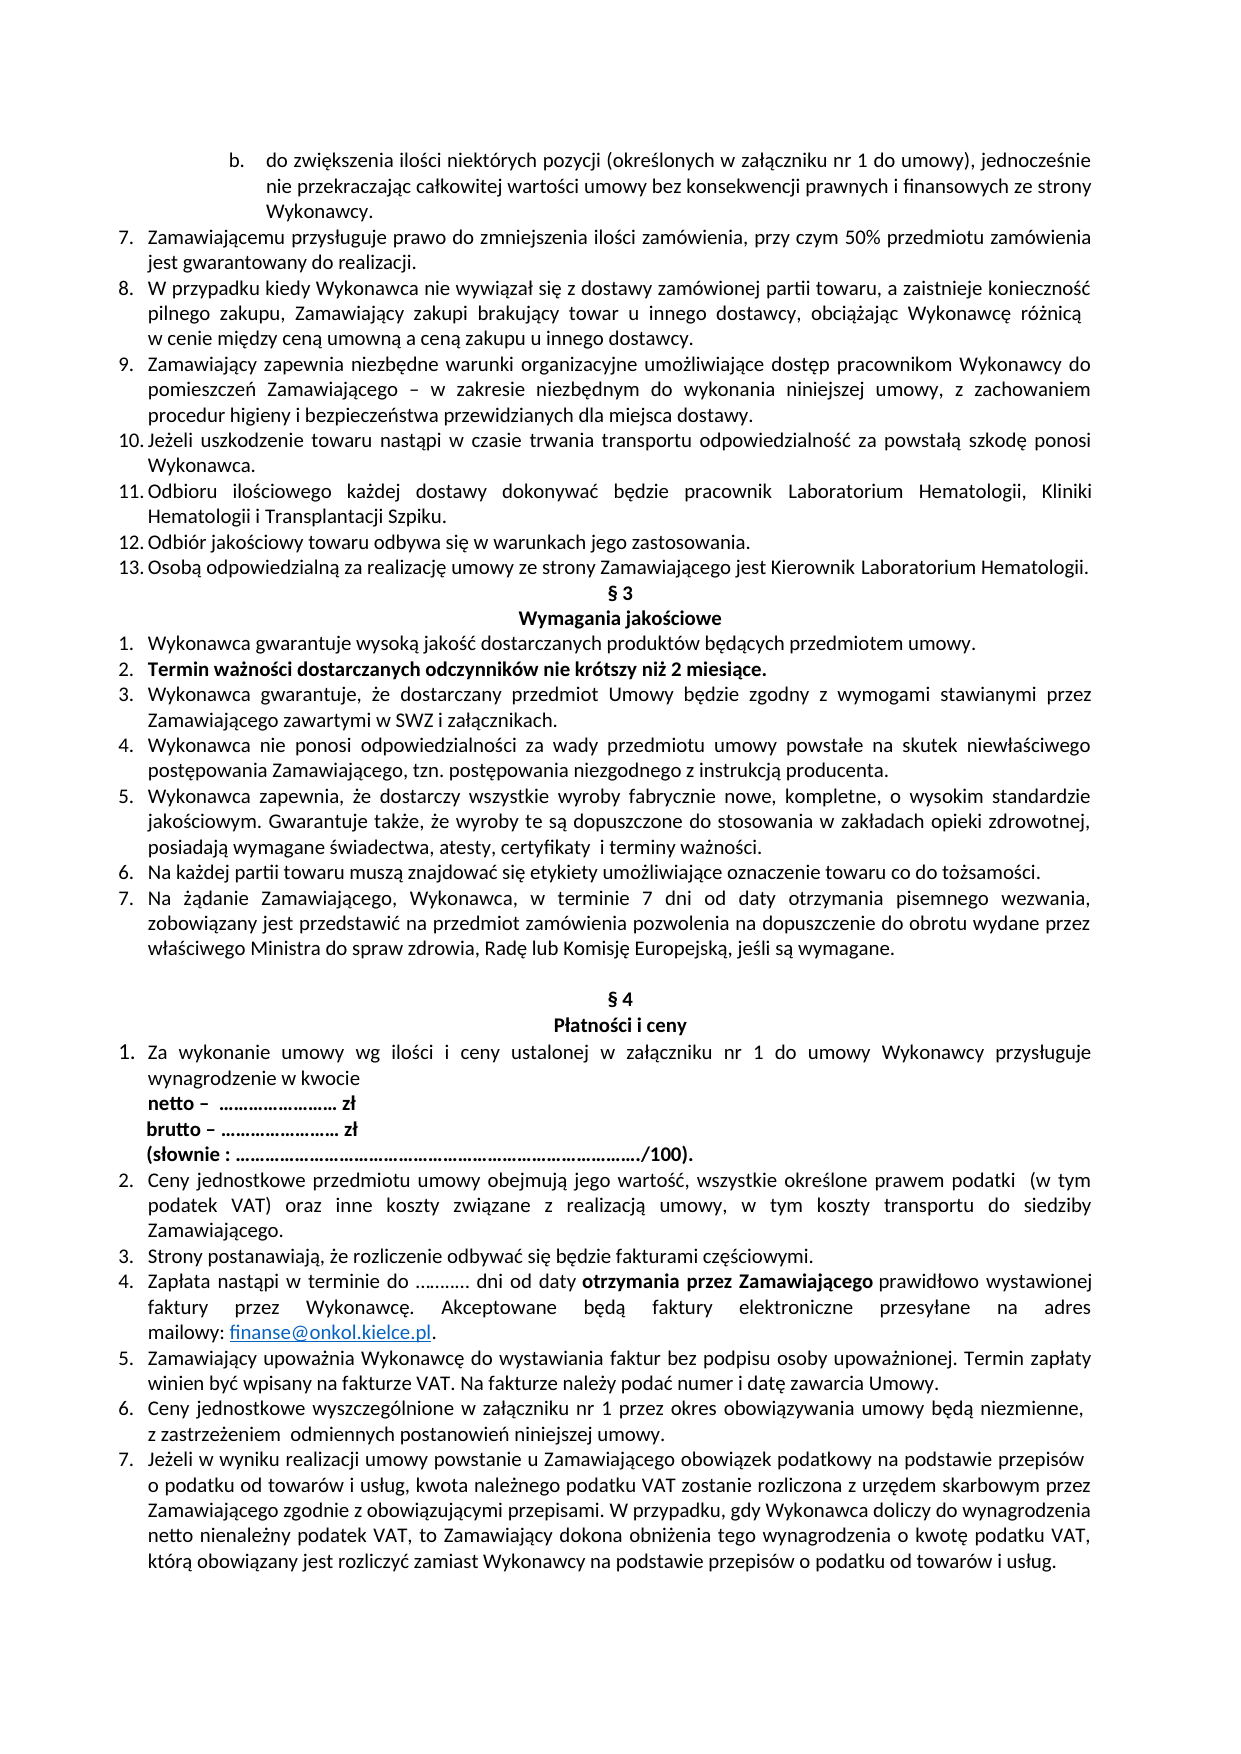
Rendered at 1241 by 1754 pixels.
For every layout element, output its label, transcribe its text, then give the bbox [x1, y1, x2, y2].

text Wymagania jakościowe [148, 605, 1093, 631]
list Odbioru ilościowego każdej dostawy dokonywać będzie pracownik Laboratorium Hematologii, Kliniki Hematologii i Transplantacji Szpiku. [118, 478, 1093, 529]
list Strony postanawiają, że rozliczenie odbywać się będzie fakturami częściowymi. [118, 1243, 1093, 1268]
list Termin ważności dostarczanych odczynników nie krótszy niż 2 miesiące. [118, 656, 1093, 681]
list Jeżeli w wyniku realizacji umowy powstanie u Zamawiającego obowiązek podatkowy na podstawie przepisów o podatku od towarów i usług, kwota należnego podatku VAT zostanie rozliczona z urzędem skarbowym przez Zamawiającego zgodnie z obowiązującymi przepisami. W przypadku, gdy Wykonawca doliczy do wynagrodzenia netto nienależny podatek VAT, to Zamawiający dokona obniżenia tego wynagrodzenia o kwotę podatku VAT, którą obowiązany jest rozliczyć zamiast Wykonawcy na podstawie przepisów o podatku od towarów i usług. [118, 1446, 1093, 1573]
list Zamawiającemu przysługuje prawo do zmniejszenia ilości zamówienia, przy czym 50% przedmiotu zamówienia jest gwarantowany do realizacji. [118, 224, 1093, 275]
list Ceny jednostkowe wyszczególnione w załączniku nr 1 przez okres obowiązywania umowy będą niezmienne, z zastrzeżeniem odmiennych postanowień niniejszej umowy. [118, 1396, 1093, 1446]
list Osobą odpowiedzialną za realizację umowy ze strony Zamawiającego jest Kierownik Laboratorium Hematologii. [118, 554, 1093, 580]
text netto – …………………… zł [148, 1091, 1093, 1116]
list Na żądanie Zamawiającego, Wykonawca, w terminie 7 dni od daty otrzymania pisemnego wezwania, zobowiązany jest przedstawić na przedmiot zamówienia pozwolenia na dopuszczenie do obrotu wydane przez właściwego Ministra do spraw zdrowia, Radę lub Komisję Europejską, jeśli są wymagane. [118, 885, 1093, 961]
text Płatności i ceny [148, 1012, 1093, 1037]
list Zamawiający zapewnia niezbędne warunki organizacyjne umożliwiające dostęp pracownikom Wykonawcy do pomieszczeń Zamawiającego – w zakresie niezbędnym do wykonania niniejszej umowy, z zachowaniem procedur higieny i bezpieczeństwa przewidzianych dla miejsca dostawy. [118, 351, 1093, 427]
list W przypadku kiedy Wykonawca nie wywiązał się z dostawy zamówionej partii towaru, a zaistnieje konieczność pilnego zakupu, Zamawiający zakupi brakujący towar u innego dostawcy, obciążając Wykonawcę różnicą w cenie między ceną umowną a ceną zakupu u innego dostawcy. [118, 275, 1093, 351]
list Odbiór jakościowy towaru odbywa się w warunkach jego zastosowania. [118, 529, 1093, 554]
list Zamawiający upoważnia Wykonawcę do wystawiania faktur bez podpisu osoby upoważnionej. Termin zapłaty winien być wpisany na fakturze VAT. Na fakturze należy podać numer i datę zawarcia Umowy. [118, 1345, 1093, 1396]
list Wykonawca zapewnia, że dostarczy wszystkie wyroby fabrycznie nowe, kompletne, o wysokim standardzie jakościowym. Gwarantuje także, że wyroby te są dopuszczone do stosowania w zakładach opieki zdrowotnej, posiadają wymagane świadectwa, atesty, certyfikaty i terminy ważności. [118, 783, 1093, 859]
list Ceny jednostkowe przedmiotu umowy obejmują jego wartość, wszystkie określone prawem podatki (w tym podatek VAT) oraz inne koszty związane z realizacją umowy, w tym koszty transportu do siedziby Zamawiającego. [118, 1167, 1093, 1243]
list Zapłata nastąpi w terminie do ……..… dni od daty otrzymania przez Zamawiającego prawidłowo wystawionej faktury przez Wykonawcę. Akceptowane będą faktury elektroniczne przesyłane na adres mailowy: finanse@onkol.kielce.pl. [118, 1268, 1093, 1345]
list Jeżeli uszkodzenie towaru nastąpi w czasie trwania transportu odpowiedzialność za powstałą szkodę ponosi Wykonawca. [118, 427, 1093, 478]
text § 4 [148, 986, 1093, 1012]
list do zwiększenia ilości niektórych pozycji (określonych w załączniku nr 1 do umowy), jednocześnie nie przekraczając całkowitej wartości umowy bez konsekwencji prawnych i finansowych ze strony Wykonawcy. [228, 148, 1093, 224]
list Wykonawca nie ponosi odpowiedzialności za wady przedmiotu umowy powstałe na skutek niewłaściwego postępowania Zamawiającego, tzn. postępowania niezgodnego z instrukcją producenta. [118, 732, 1093, 783]
list Wykonawca gwarantuje wysoką jakość dostarczanych produktów będących przedmiotem umowy. [118, 631, 1093, 656]
text § 3 [148, 580, 1093, 605]
text (słownie : ………………………………………………………………………./100). [118, 1141, 1093, 1167]
text brutto – …………………… zł [118, 1116, 1093, 1141]
list Za wykonanie umowy wg ilości i ceny ustalonej w załączniku nr 1 do umowy Wykonawcy przysługuje wynagrodzenie w kwocie [118, 1037, 1093, 1091]
list Na każdej partii towaru muszą znajdować się etykiety umożliwiające oznaczenie towaru co do tożsamości. [118, 859, 1093, 885]
list Wykonawca gwarantuje, że dostarczany przedmiot Umowy będzie zgodny z wymogami stawianymi przez Zamawiającego zawartymi w SWZ i załącznikach. [118, 681, 1093, 732]
